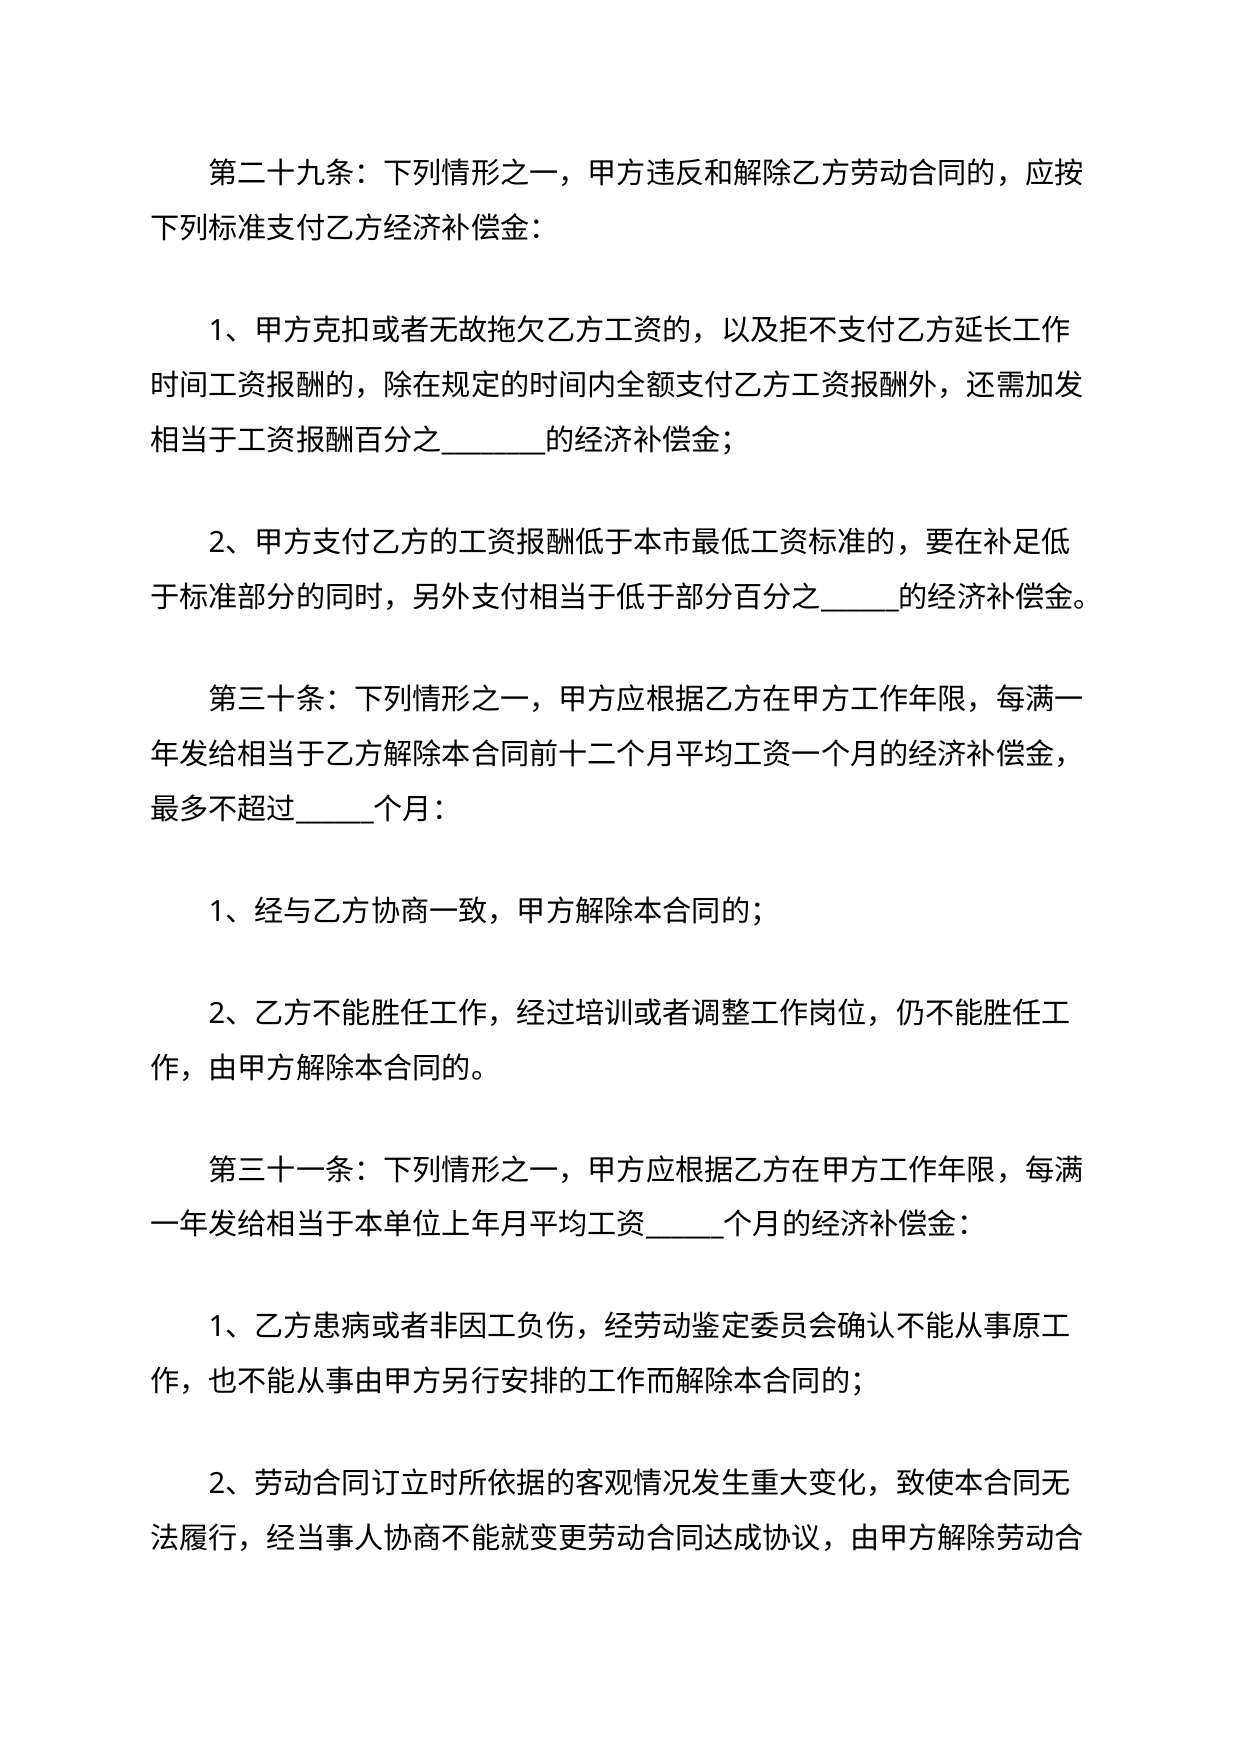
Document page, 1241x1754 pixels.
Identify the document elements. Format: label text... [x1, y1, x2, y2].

text 1、经与乙方协商一致，甲方解除本合同的； [150, 887, 1090, 930]
text 第三十条：下列情形之一，甲方应根据乙方在甲方工作年限，每满一年发给相当于乙方解除本合同前十二个月平均工资一个月的经济补偿金，最多不超过______个月： [150, 676, 1090, 828]
text 1、甲方克扣或者无故拖欠乙方工资的，以及拒不支付乙方延长工作时间工资报酬的，除在规定的时间内全额支付乙方工资报酬外，还需加发相当于工资报酬百分之________的经济补偿金； [150, 307, 1090, 459]
text 2、甲方支付乙方的工资报酬低于本市最低工资标准的，要在补足低于标准部分的同时，另外支付相当于低于部分百分之______的经济补偿金。 [150, 518, 1090, 616]
text 2、乙方不能胜任工作，经过培训或者调整工作岗位，仍不能胜任工作，由甲方解除本合同的。 [150, 989, 1090, 1087]
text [150, 1460, 1090, 1557]
text 第二十九条：下列情形之一，甲方违反和解除乙方劳动合同的，应按下列标准支付乙方经济补偿金： [150, 150, 1090, 247]
text 第三十一条：下列情形之一，甲方应根据乙方在甲方工作年限，每满一年发给相当于本单位上年月平均工资______个月的经济补偿金： [150, 1146, 1090, 1243]
text 1、乙方患病或者非因工负伤，经劳动鉴定委员会确认不能从事原工作，也不能从事由甲方另行安排的工作而解除本合同的； [150, 1303, 1090, 1400]
